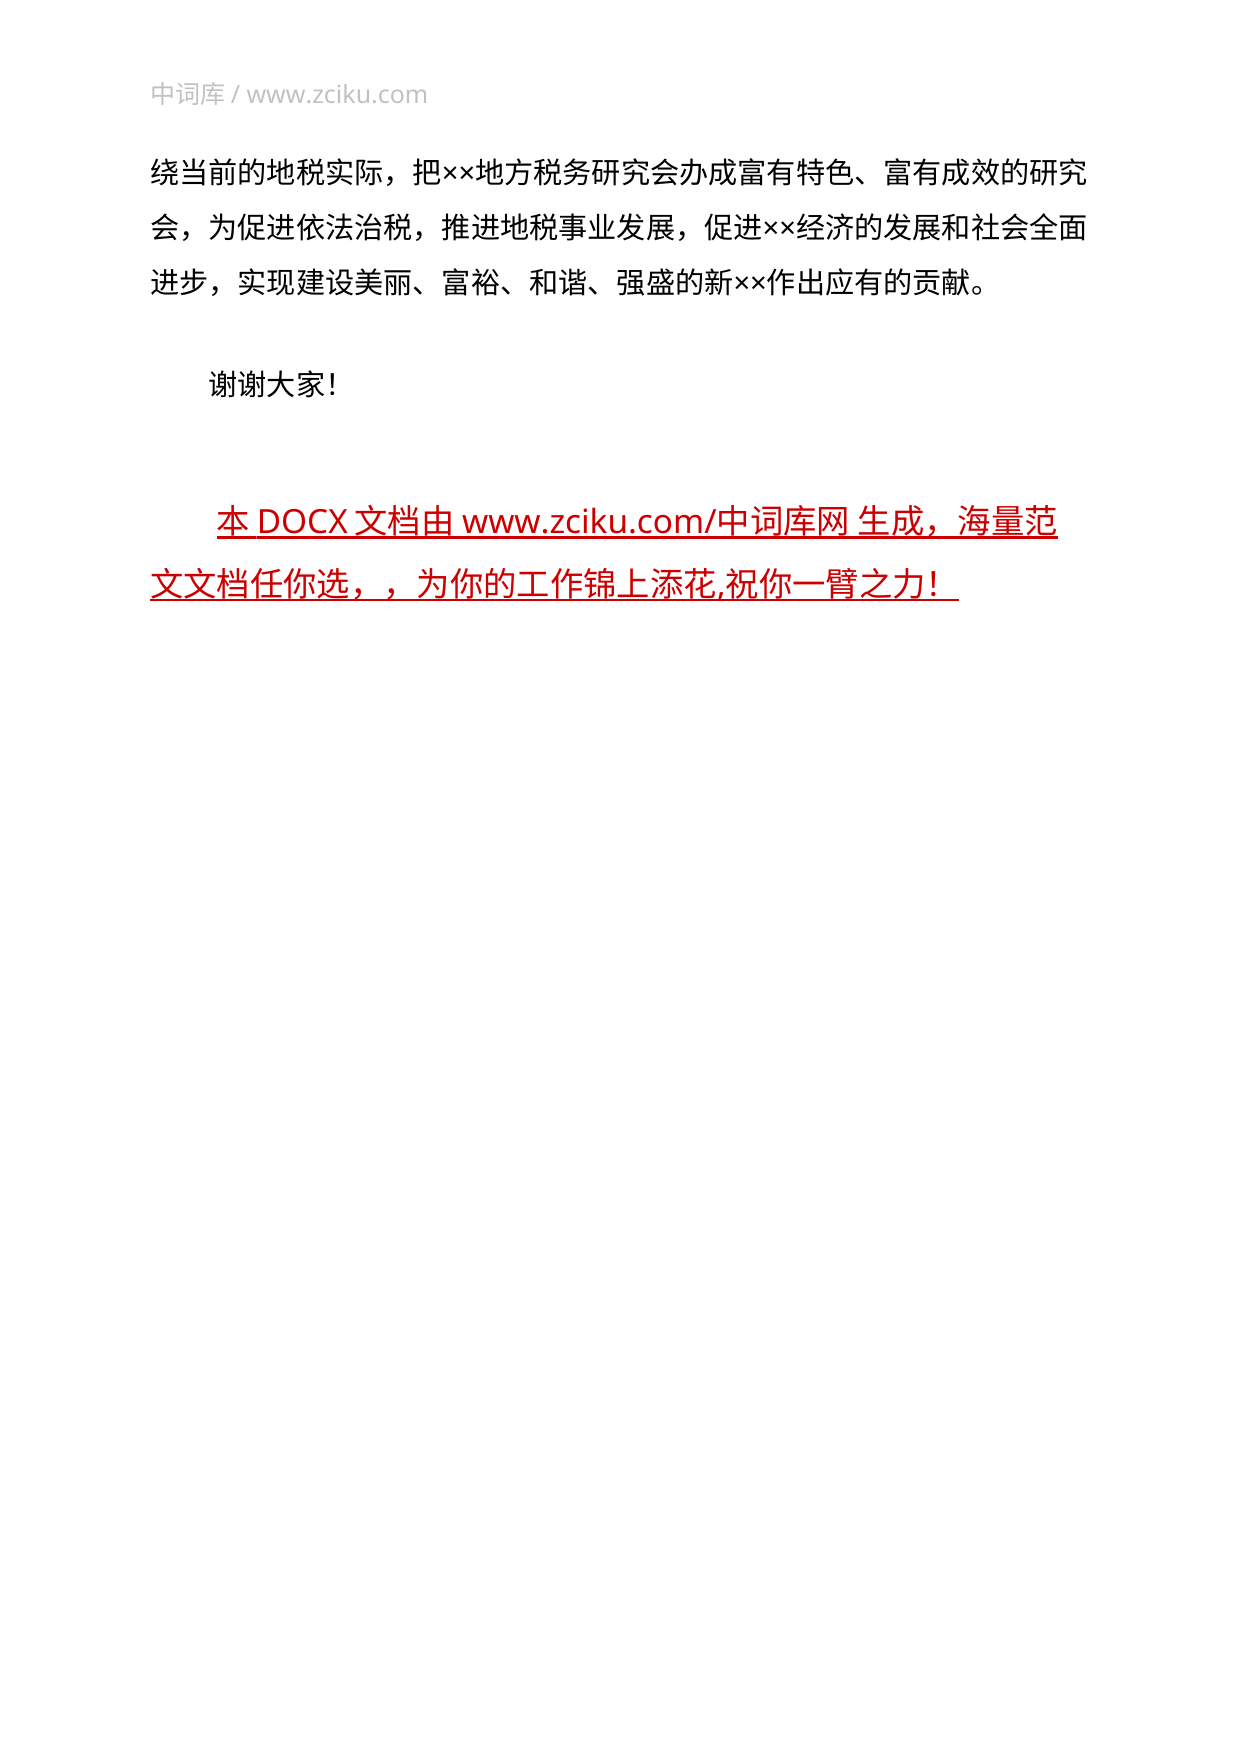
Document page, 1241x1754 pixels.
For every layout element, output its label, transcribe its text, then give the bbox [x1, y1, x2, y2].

text 谢谢大家！ [150, 362, 1090, 404]
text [150, 150, 1090, 302]
text 本DOCX文档由 www.zciku.com/中词库网 生成，海量范文文档任你选，，为你的工作锦上添花,祝你一臂之力！ [150, 495, 1090, 606]
